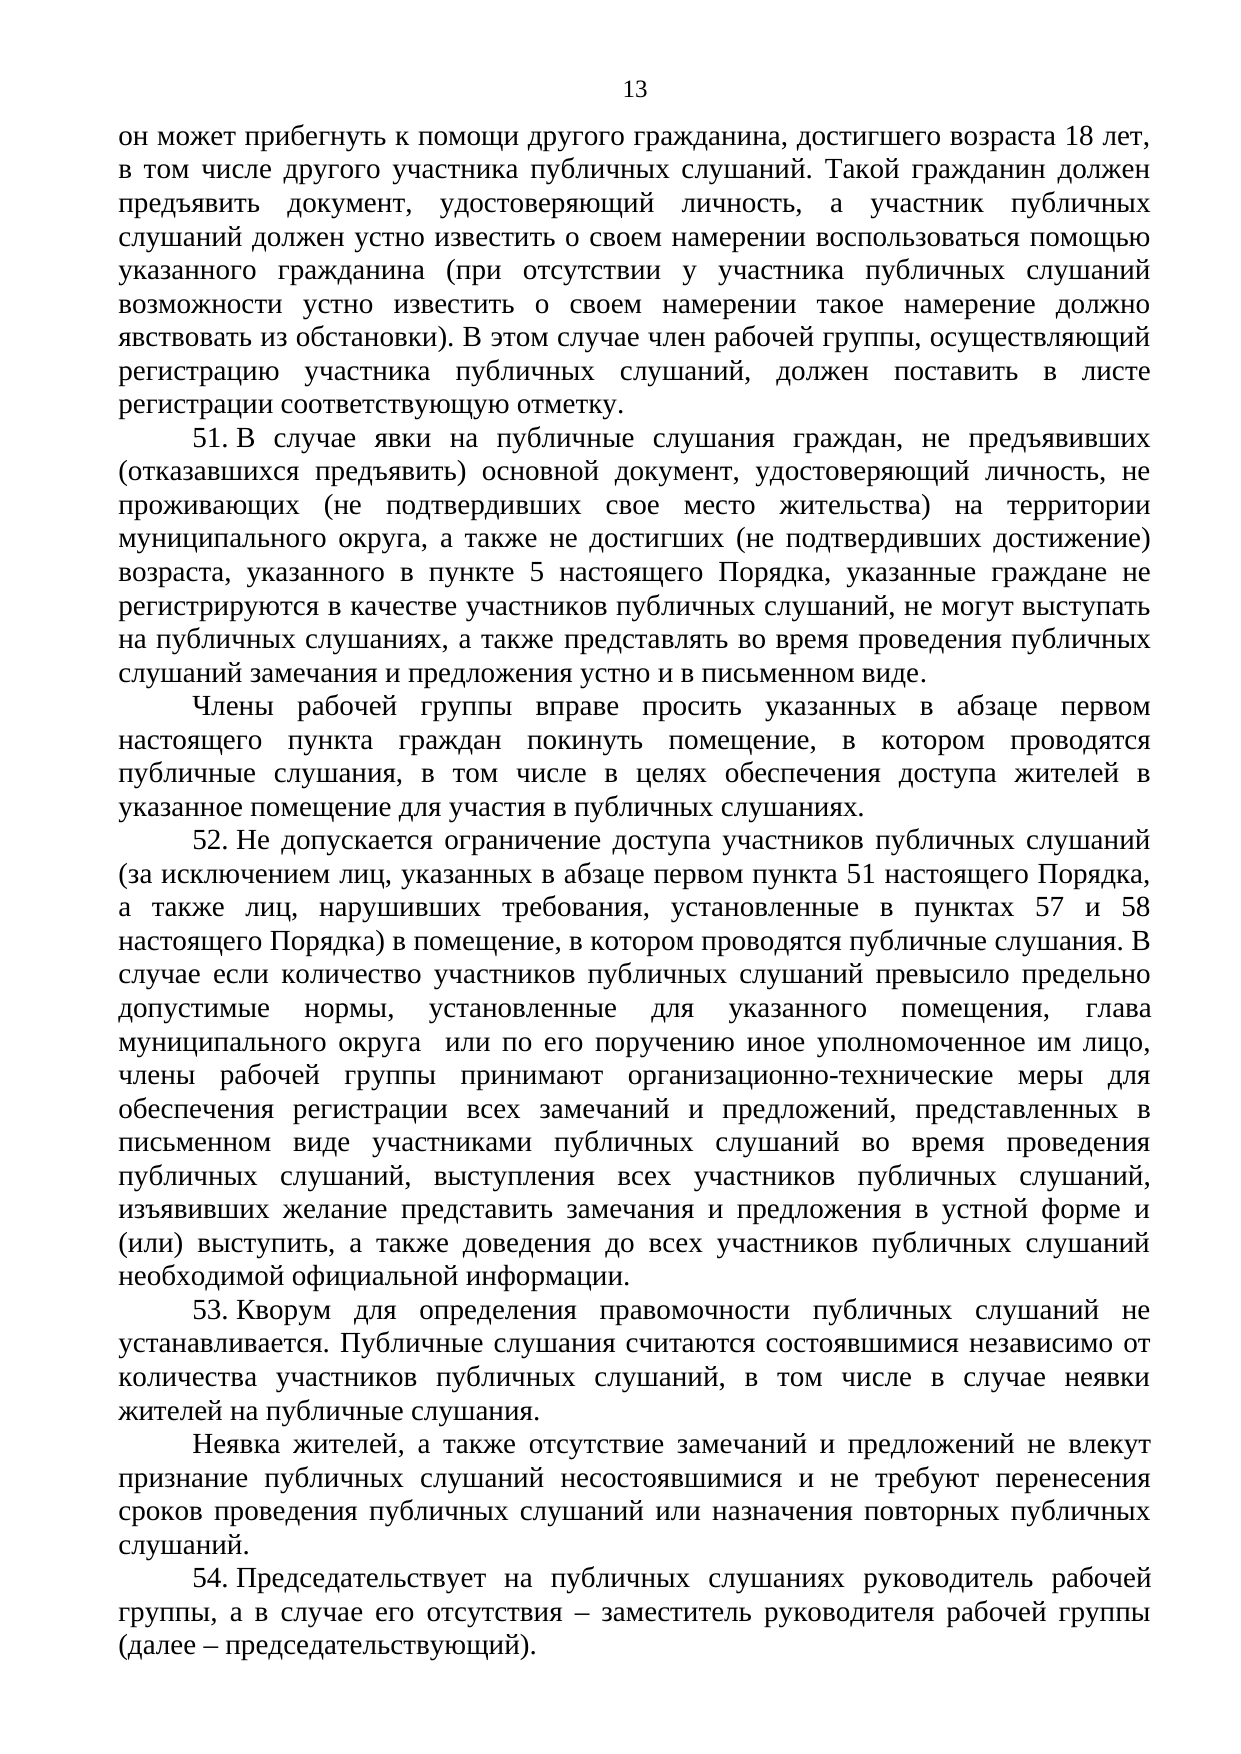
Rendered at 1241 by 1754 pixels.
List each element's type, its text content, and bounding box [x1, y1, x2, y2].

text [118, 118, 1152, 420]
text 52. Не допускается ограничение доступа участников публичных слушаний (за исключением лиц, указанных в абзаце первом пункта 51 настоящего Порядка, а также лиц, нарушивших требования, установленные в пунктах 57 и 58 настоящего Порядка) в помещение, в котором проводятся публичные слушания. В случае если количество участников публичных слушаний превысило предельно допустимые нормы, установленные для указанного помещения, глава муниципального округа или по его поручению иное уполномоченное им лицо, члены рабочей группы принимают организационно-технические меры для обеспечения регистрации всех замечаний и предложений, представленных в письменном виде участниками публичных слушаний во время проведения публичных слушаний, выступления всех участников публичных слушаний, изъявивших желание представить замечания и предложения в устной форме и (или) выступить, а также доведения до всех участников публичных слушаний необходимой официальной информации. [118, 822, 1152, 1292]
text 53. Кворум для определения правомочности публичных слушаний не устанавливается. Публичные слушания считаются состоявшимися независимо от количества участников публичных слушаний, в том числе в случае неявки жителей на публичные слушания. [118, 1292, 1152, 1426]
text Члены рабочей группы вправе просить указанных в абзаце первом настоящего пункта граждан покинуть помещение, в котором проводятся публичные слушания, в том числе в целях обеспечения доступа жителей в указанное помещение для участия в публичных слушаниях. [118, 688, 1152, 822]
text 54. Председательствует на публичных слушаниях руководитель рабочей группы, а в случае его отсутствия – заместитель руководителя рабочей группы (далее – председательствующий). [118, 1560, 1152, 1661]
text 51. В случае явки на публичные слушания граждан, не предъявивших (отказавшихся предъявить) основной документ, удостоверяющий личность, не проживающих (не подтвердивших свое место жительства) на территории муниципального округа, а также не достигших (не подтвердивших достижение) возраста, указанного в пункте 5 настоящего Порядка, указанные граждане не регистрируются в качестве участников публичных слушаний, не могут выступать на публичных слушаниях, а также представлять во время проведения публичных слушаний замечания и предложения устно и в письменном виде. [118, 420, 1152, 688]
text Неявка жителей, а также отсутствие замечаний и предложений не влекут признание публичных слушаний несостоявшимися и не требуют перенесения сроков проведения публичных слушаний или назначения повторных публичных слушаний. [118, 1426, 1152, 1560]
